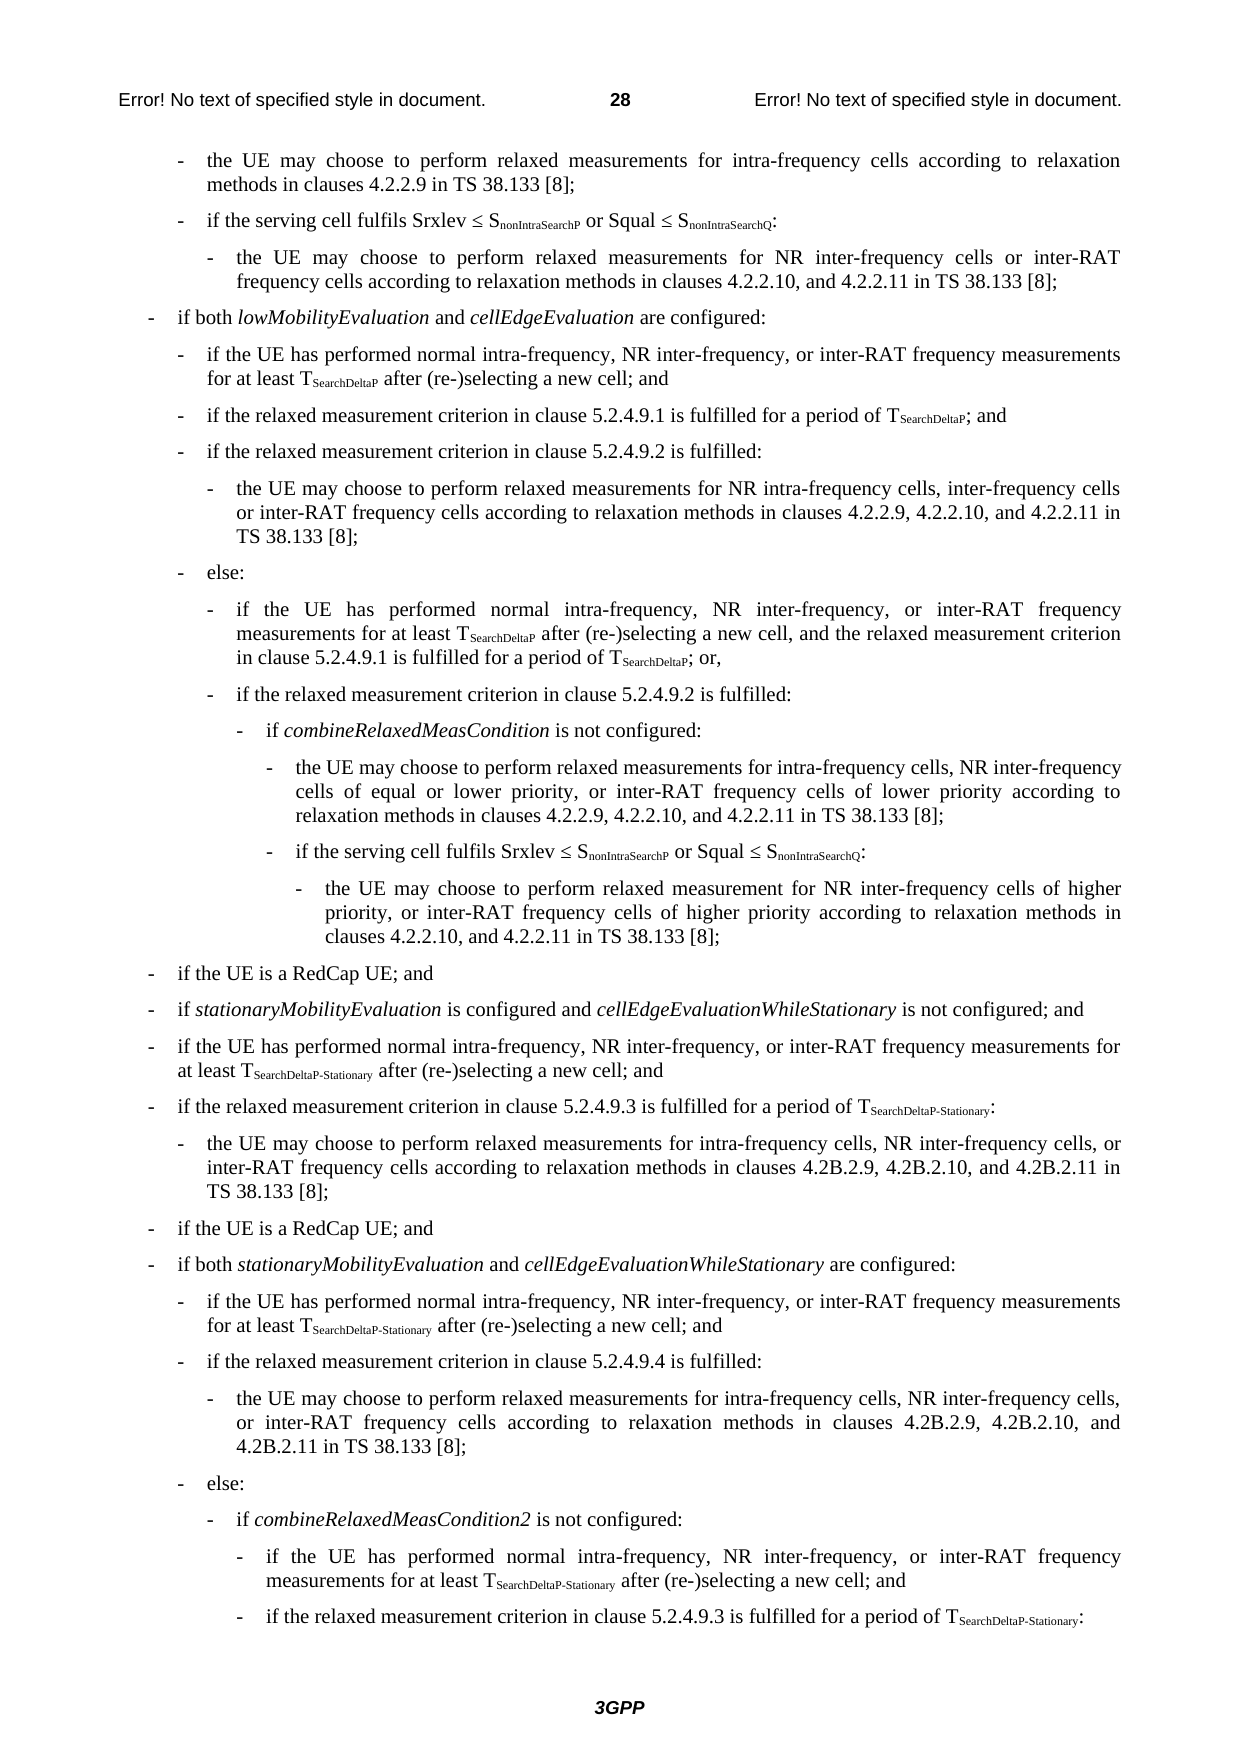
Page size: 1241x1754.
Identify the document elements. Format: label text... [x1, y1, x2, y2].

text - if the relaxed measurement criterion in clause 5.2.4.9.3 is fulfilled for a period of TSearchDeltaP-Stationary: [148, 1094, 1122, 1118]
text - if combineRelaxedMeasCondition is not configured: [236, 718, 1122, 742]
text - if both lowMobilityEvaluation and cellEdgeEvaluation are configured: [148, 305, 1122, 329]
text - the UE may choose to perform relaxed measurements for intra-frequency cells, NR inter-frequency cells of equal or lower priority, or inter-RAT frequency cells of lower priority according to relaxation methods in clauses 4.2.2.9, 4.2.2.10, and 4.2.2.11 in TS 38.133 [8]; [266, 755, 1122, 827]
text - if the UE has performed normal intra-frequency, NR inter-frequency, or inter-RAT frequency measurements for at least TSearchDeltaP-Stationary after (re-)selecting a new cell; and [177, 1289, 1122, 1337]
text - if the UE is a RedCap UE; and [148, 1216, 1122, 1240]
text - if the relaxed measurement criterion in clause 5.2.4.9.2 is fulfilled: [207, 682, 1122, 706]
text - if the relaxed measurement criterion in clause 5.2.4.9.2 is fulfilled: [177, 439, 1122, 463]
text - if combineRelaxedMeasCondition2 is not configured: [207, 1507, 1122, 1531]
text - if the UE is a RedCap UE; and [148, 961, 1122, 985]
text - if the serving cell fulfils Srxlev ≤ SnonIntraSearchP or Squal ≤ SnonIntraSearchQ: [266, 839, 1122, 863]
text - else: [177, 560, 1122, 584]
text - the UE may choose to perform relaxed measurement for NR inter-frequency cells of higher priority, or inter-RAT frequency cells of higher priority according to relaxation methods in clauses 4.2.2.10, and 4.2.2.11 in TS 38.133 [8]; [295, 876, 1122, 948]
text - if the UE has performed normal intra-frequency, NR inter-frequency, or inter-RAT frequency measurements for at least TSearchDeltaP after (re-)selecting a new cell, and the relaxed measurement criterion in clause 5.2.4.9.1 is fulfilled for a period of TSearchDeltaP; or, [207, 597, 1122, 669]
text - if the UE has performed normal intra-frequency, NR inter-frequency, or inter-RAT frequency measurements for at least TSearchDeltaP-Stationary after (re-)selecting a new cell; and [236, 1544, 1122, 1592]
text - if the serving cell fulfils Srxlev ≤ SnonIntraSearchP or Squal ≤ SnonIntraSearchQ: [177, 208, 1122, 232]
text - the UE may choose to perform relaxed measurements for NR inter-frequency cells or inter-RAT frequency cells according to relaxation methods in clauses 4.2.2.10, and 4.2.2.11 in TS 38.133 [8]; [207, 245, 1122, 293]
text - the UE may choose to perform relaxed measurements for intra-frequency cells according to relaxation methods in clauses 4.2.2.9 in TS 38.133 [8]; [177, 147, 1122, 196]
text - if the UE has performed normal intra-frequency, NR inter-frequency, or inter-RAT frequency measurements for at least TSearchDeltaP-Stationary after (re-)selecting a new cell; and [148, 1034, 1122, 1082]
text - if stationaryMobilityEvaluation is configured and cellEdgeEvaluationWhileStationary is not configured; and [148, 997, 1122, 1021]
text - else: [177, 1471, 1122, 1495]
text - if both stationaryMobilityEvaluation and cellEdgeEvaluationWhileStationary are configured: [148, 1252, 1122, 1276]
text - if the relaxed measurement criterion in clause 5.2.4.9.1 is fulfilled for a period of TSearchDeltaP; and [177, 402, 1122, 427]
text - if the relaxed measurement criterion in clause 5.2.4.9.4 is fulfilled: [177, 1349, 1122, 1373]
text - if the relaxed measurement criterion in clause 5.2.4.9.3 is fulfilled for a period of TSearchDeltaP-Stationary: [236, 1604, 1122, 1628]
text - the UE may choose to perform relaxed measurements for NR intra-frequency cells, inter-frequency cells or inter-RAT frequency cells according to relaxation methods in clauses 4.2.2.9, 4.2.2.10, and 4.2.2.11 in TS 38.133 [8]; [207, 476, 1122, 548]
